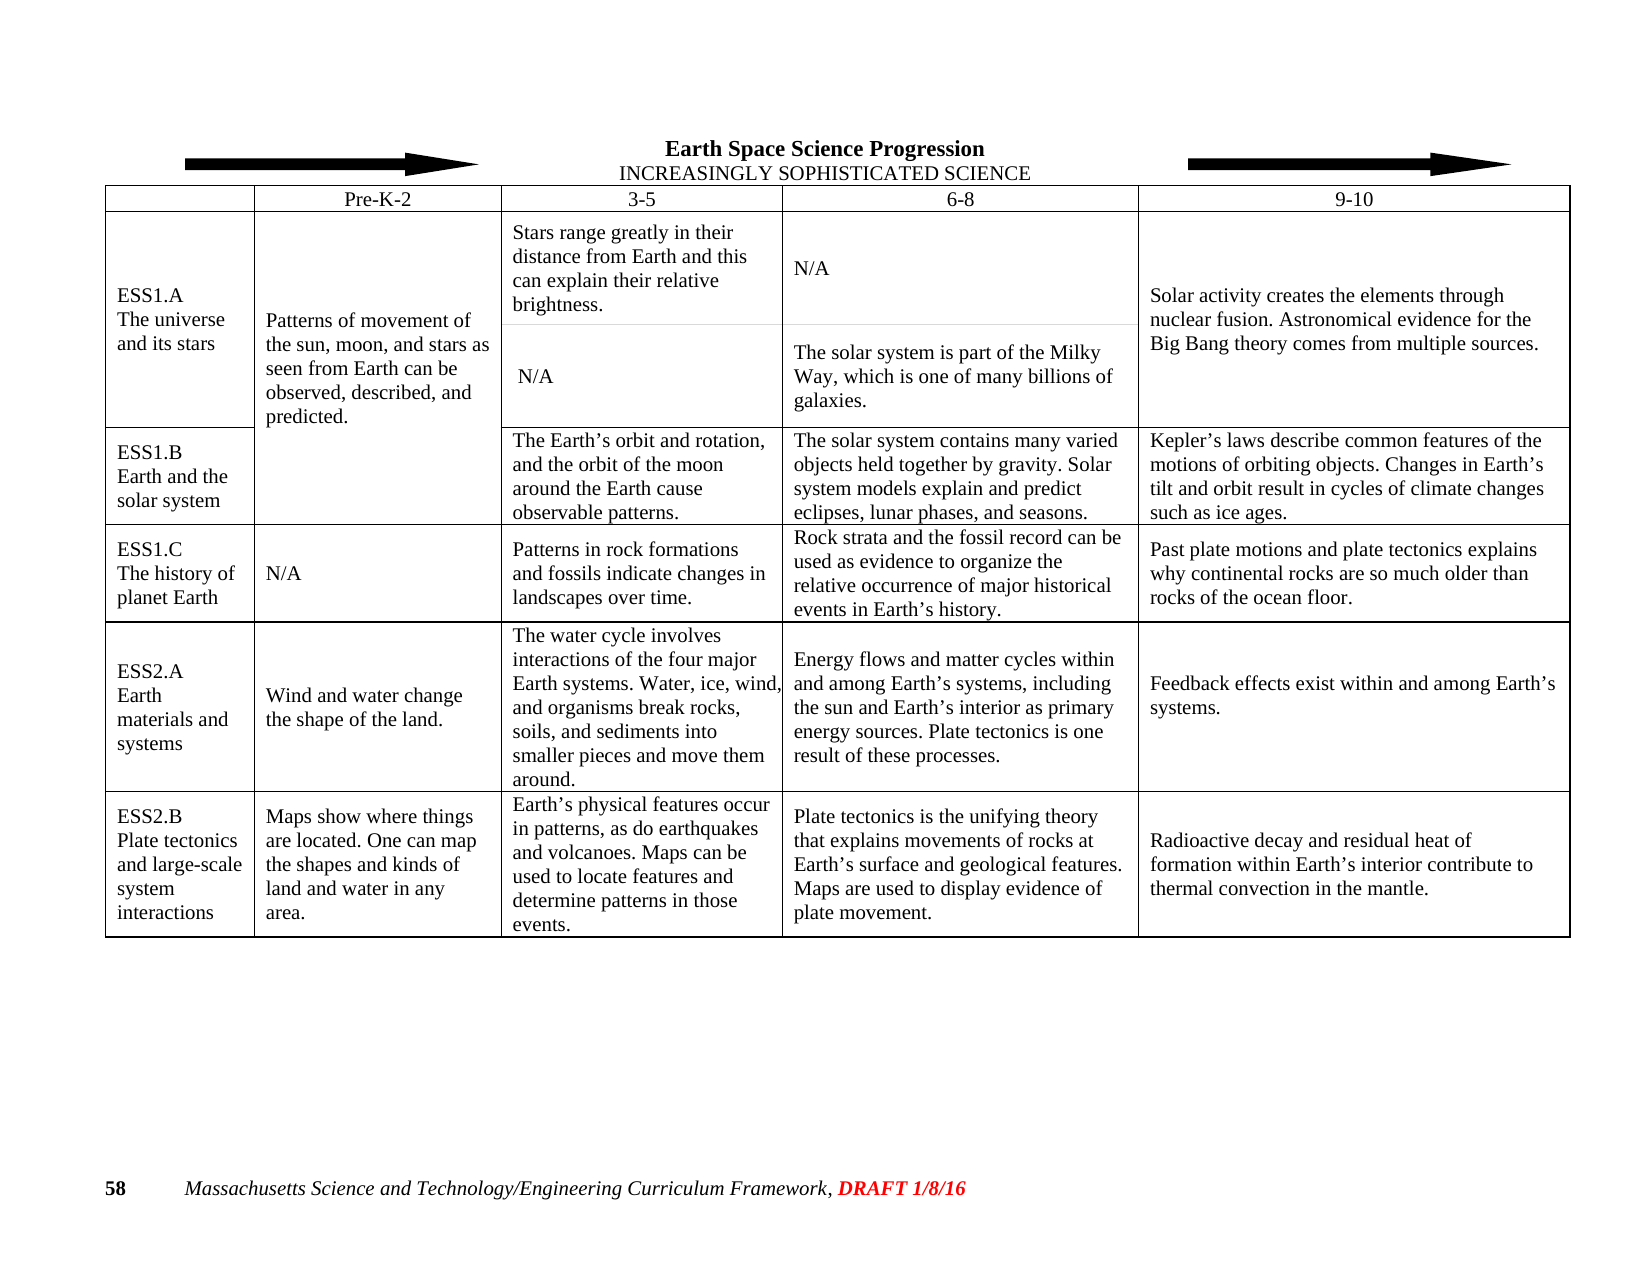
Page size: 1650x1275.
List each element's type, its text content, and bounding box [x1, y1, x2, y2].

table_cell Maps show where things are located. One can map the shapes and kinds of land and water in any area. [255, 792, 501, 936]
table_cell Kepler’s laws describe common features of the motions of orbiting objects. Changes in Earth’s tilt and orbit result in cycles of climate changes such as ice ages. [1139, 428, 1569, 524]
table_cell Wind and water change the shape of the land. [255, 623, 501, 791]
table_cell Plate tectonics is the unifying theory that explains movements of rocks at Earth’s surface and geological features. Maps are used to display evidence of plate movement. [783, 792, 1138, 936]
table_cell ESS1.A The universe and its stars [106, 212, 254, 427]
table_cell ESS1.C The history of planet Earth [106, 525, 254, 621]
table_cell Past plate motions and plate tectonics explains why continental rocks are so much older than rocks of the ocean floor. [1139, 525, 1569, 621]
table_cell ESS2.B Plate tectonics and large-scale system interactions [106, 792, 254, 936]
table_cell Energy flows and matter cycles within and among Earth’s systems, including the sun and Earth’s interior as primary energy sources. Plate tectonics is one result of these processes. [783, 623, 1138, 791]
table_cell ESS2.A Earth materials and systems [106, 623, 254, 791]
table_cell Stars range greatly in their distance from Earth and this can explain their relative brightness. [502, 212, 782, 324]
table_cell Earth’s physical features occur in patterns, as do earthquakes and volcanoes. Maps can be used to locate features and determine patterns in those events. [502, 792, 782, 936]
table_cell The solar system is part of the Milky Way, which is one of many billions of galaxies. [783, 325, 1138, 427]
table_cell ESS1.B Earth and the solar system [106, 428, 254, 524]
table_header [106, 186, 254, 211]
text INCREASINGLY SOPHISTICATED SCIENCE [105, 161, 1545, 185]
table_cell The water cycle involves interactions of the four major Earth systems. Water, ice, wind, and organisms break rocks, soils, and sediments into smaller pieces and move them around. [502, 623, 782, 791]
table_header Pre-K-2 [255, 186, 501, 211]
table_cell N/A [783, 212, 1138, 324]
table_cell The solar system contains many varied objects held together by gravity. Solar system models explain and predict eclipses, lunar phases, and seasons. [783, 428, 1138, 524]
table_cell Patterns of movement of the sun, moon, and stars as seen from Earth can be observed, described, and predicted. [255, 212, 501, 524]
table_cell N/A [255, 525, 501, 621]
table_cell Patterns in rock formations and fossils indicate changes in landscapes over time. [502, 525, 782, 621]
table_cell Solar activity creates the elements through nuclear fusion. Astronomical evidence for the Big Bang theory comes from multiple sources. [1139, 212, 1569, 427]
table_cell Rock strata and the fossil record can be used as evidence to organize the relative occurrence of major historical events in Earth’s history. [783, 525, 1138, 621]
table_header 6-8 [783, 186, 1138, 211]
table_header 9-10 [1139, 186, 1569, 211]
table_header 3-5 [502, 186, 782, 211]
table_cell Feedback effects exist within and among Earth’s systems. [1139, 623, 1569, 791]
table_cell Radioactive decay and residual heat of formation within Earth’s interior contribute to thermal convection in the mantle. [1139, 792, 1569, 936]
table_cell N/A [502, 325, 782, 427]
table_cell The Earth’s orbit and rotation, and the orbit of the moon around the Earth cause observable patterns. [502, 428, 782, 524]
text Earth Space Science Progression [105, 135, 1545, 161]
